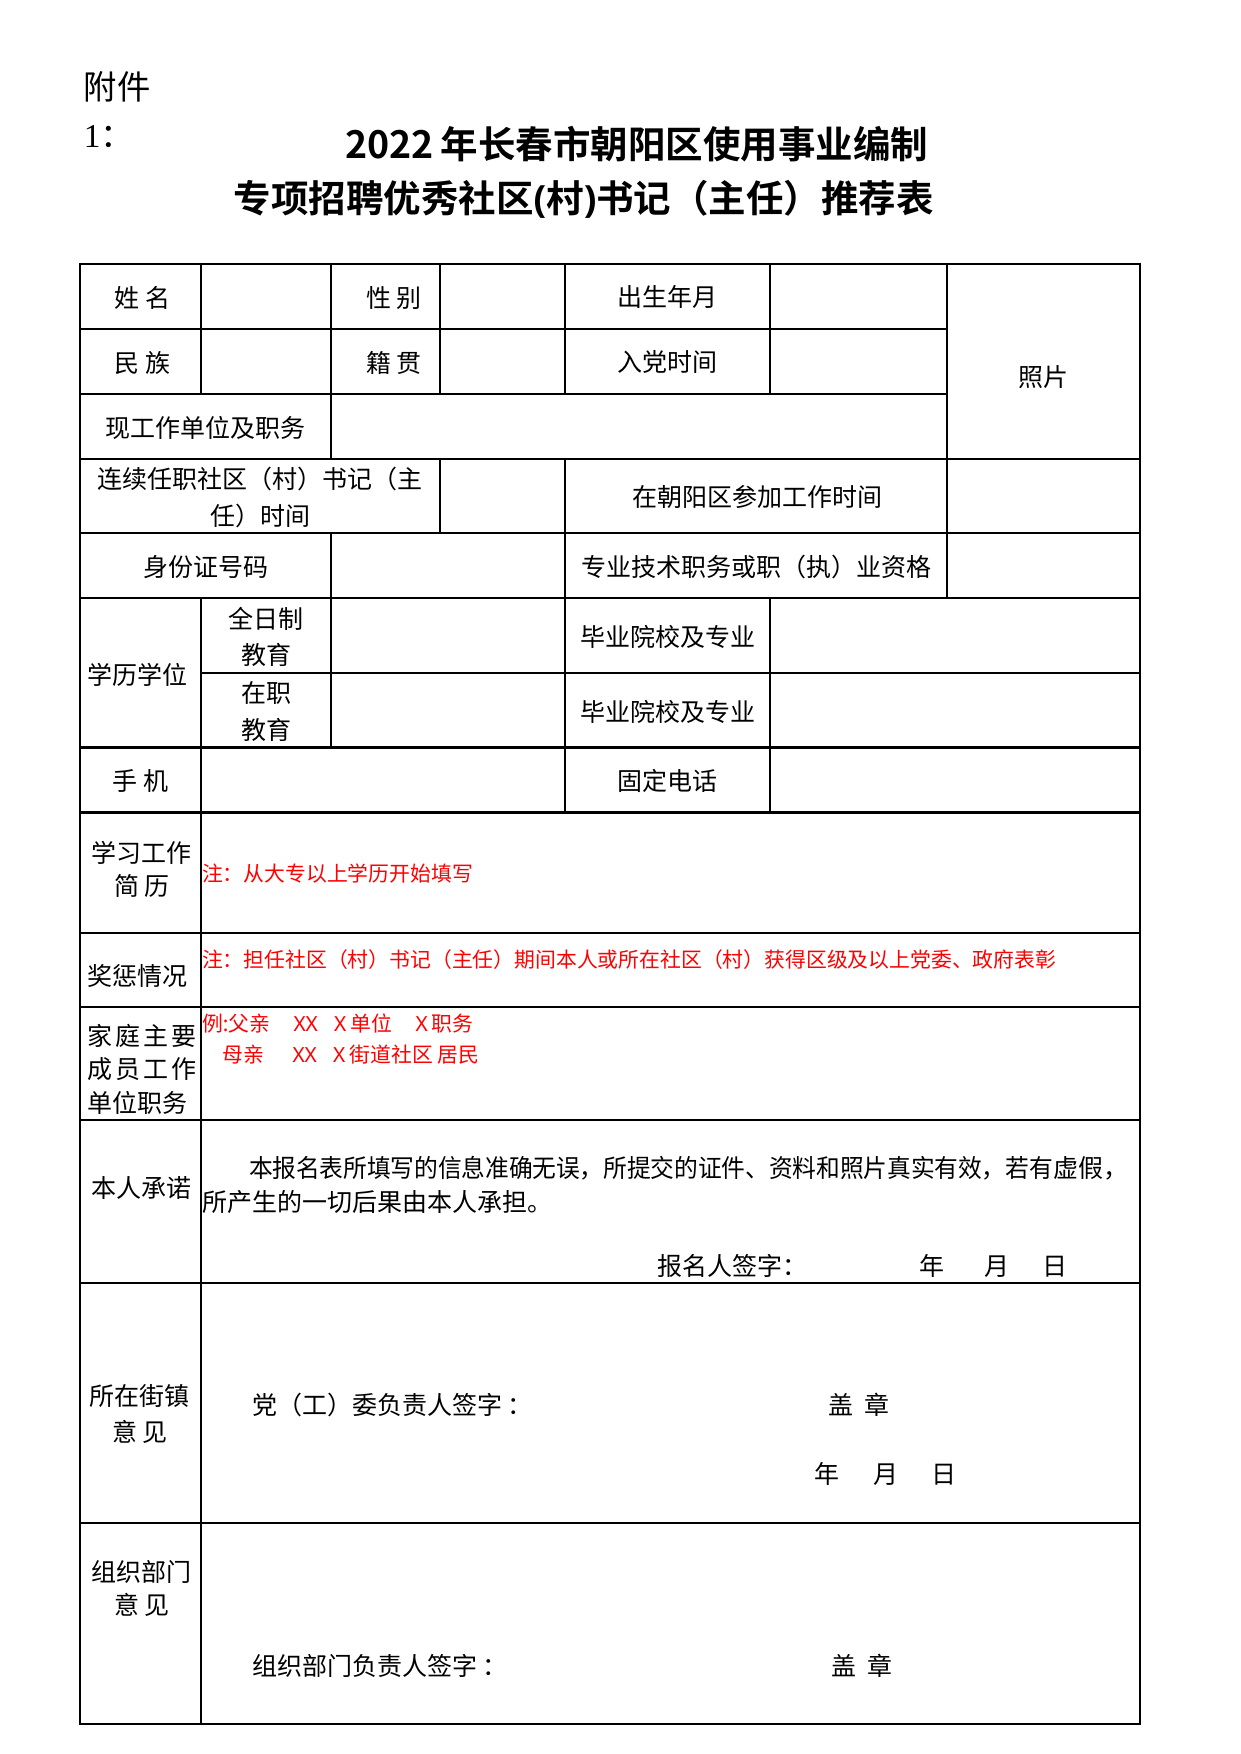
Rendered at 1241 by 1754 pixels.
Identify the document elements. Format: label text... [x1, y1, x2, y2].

table_cell 专业技术职务或职（执）业资格 [566, 534, 946, 597]
text 专项招聘优秀社区(村)书记（主任）推荐表 [219, 169, 1151, 223]
table_header 姓 名 [81, 265, 200, 328]
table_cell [202, 1524, 1139, 1723]
table_cell [332, 674, 564, 746]
table_cell [948, 534, 1139, 597]
table_header 性 别 [332, 265, 439, 328]
table_cell 学历学位 [81, 599, 200, 746]
table_cell 奖惩情况 [81, 934, 200, 1006]
table_cell 例:父亲 XX X单位 X职务 母亲 XX X街道社区 居民 [202, 1008, 1139, 1119]
text 附件1： [84, 60, 168, 157]
table_cell 家庭主要成员工作单位职务 [81, 1008, 200, 1119]
table_cell 现工作单位及职务 [81, 395, 330, 458]
table_cell [948, 460, 1139, 532]
table_header 照片 [948, 265, 1139, 458]
table_cell 党（工）委负责人签字 ： 盖 章 年 月 日 [202, 1284, 1139, 1522]
table_cell 全日制 教育 [202, 599, 330, 672]
table_cell 在职 教育 [202, 674, 330, 746]
table_cell 所在街镇意 见 [81, 1284, 200, 1522]
table_header [771, 265, 946, 328]
table_cell [332, 395, 946, 458]
table_cell [332, 534, 564, 597]
table_cell [202, 330, 330, 393]
table_header 出生年月 [566, 265, 769, 328]
table_header [441, 265, 564, 328]
table_cell 学习工作简 历 [81, 814, 200, 932]
table_cell 毕业院校及专业 [566, 599, 769, 672]
table_cell 入党时间 [566, 330, 769, 393]
table_cell [771, 330, 946, 393]
table_cell [771, 599, 1139, 672]
table_cell 固定电话 [566, 749, 769, 811]
table_cell [771, 674, 1139, 746]
table_cell 身份证号码 [81, 534, 330, 597]
table_cell 在朝阳区参加工作时间 [566, 460, 946, 532]
table_cell [441, 330, 564, 393]
table_cell 本报名表所填写的信息准确无误，所提交的证件、资料和照片真实有效，若有虚假，所产生的一切后果由本人承担。 报名人签字： 年 月 日 [202, 1121, 1139, 1282]
table_cell 手 机 [81, 749, 200, 811]
table_cell 民 族 [81, 330, 200, 393]
table_cell 注：从大专以上学历开始填写 [202, 814, 1139, 932]
table_cell 本人承诺 [81, 1121, 200, 1282]
table_cell [441, 460, 564, 532]
table_cell 组织部门意 见 [81, 1524, 200, 1723]
table_cell [202, 749, 564, 811]
table_cell 注：担任社区（村）书记（主任）期间本人或所在社区（村）获得区级及以上党委、政府表彰 [202, 934, 1139, 1006]
table_cell 连续任职社区（村）书记（主任）时间 [81, 460, 439, 532]
table_cell 籍 贯 [332, 330, 439, 393]
table_cell [771, 749, 1139, 811]
table_cell [332, 599, 564, 672]
text 2022年长春市朝阳区使用事业编制 [345, 115, 1151, 169]
table_header [202, 265, 330, 328]
table_cell 毕业院校及专业 [566, 674, 769, 746]
